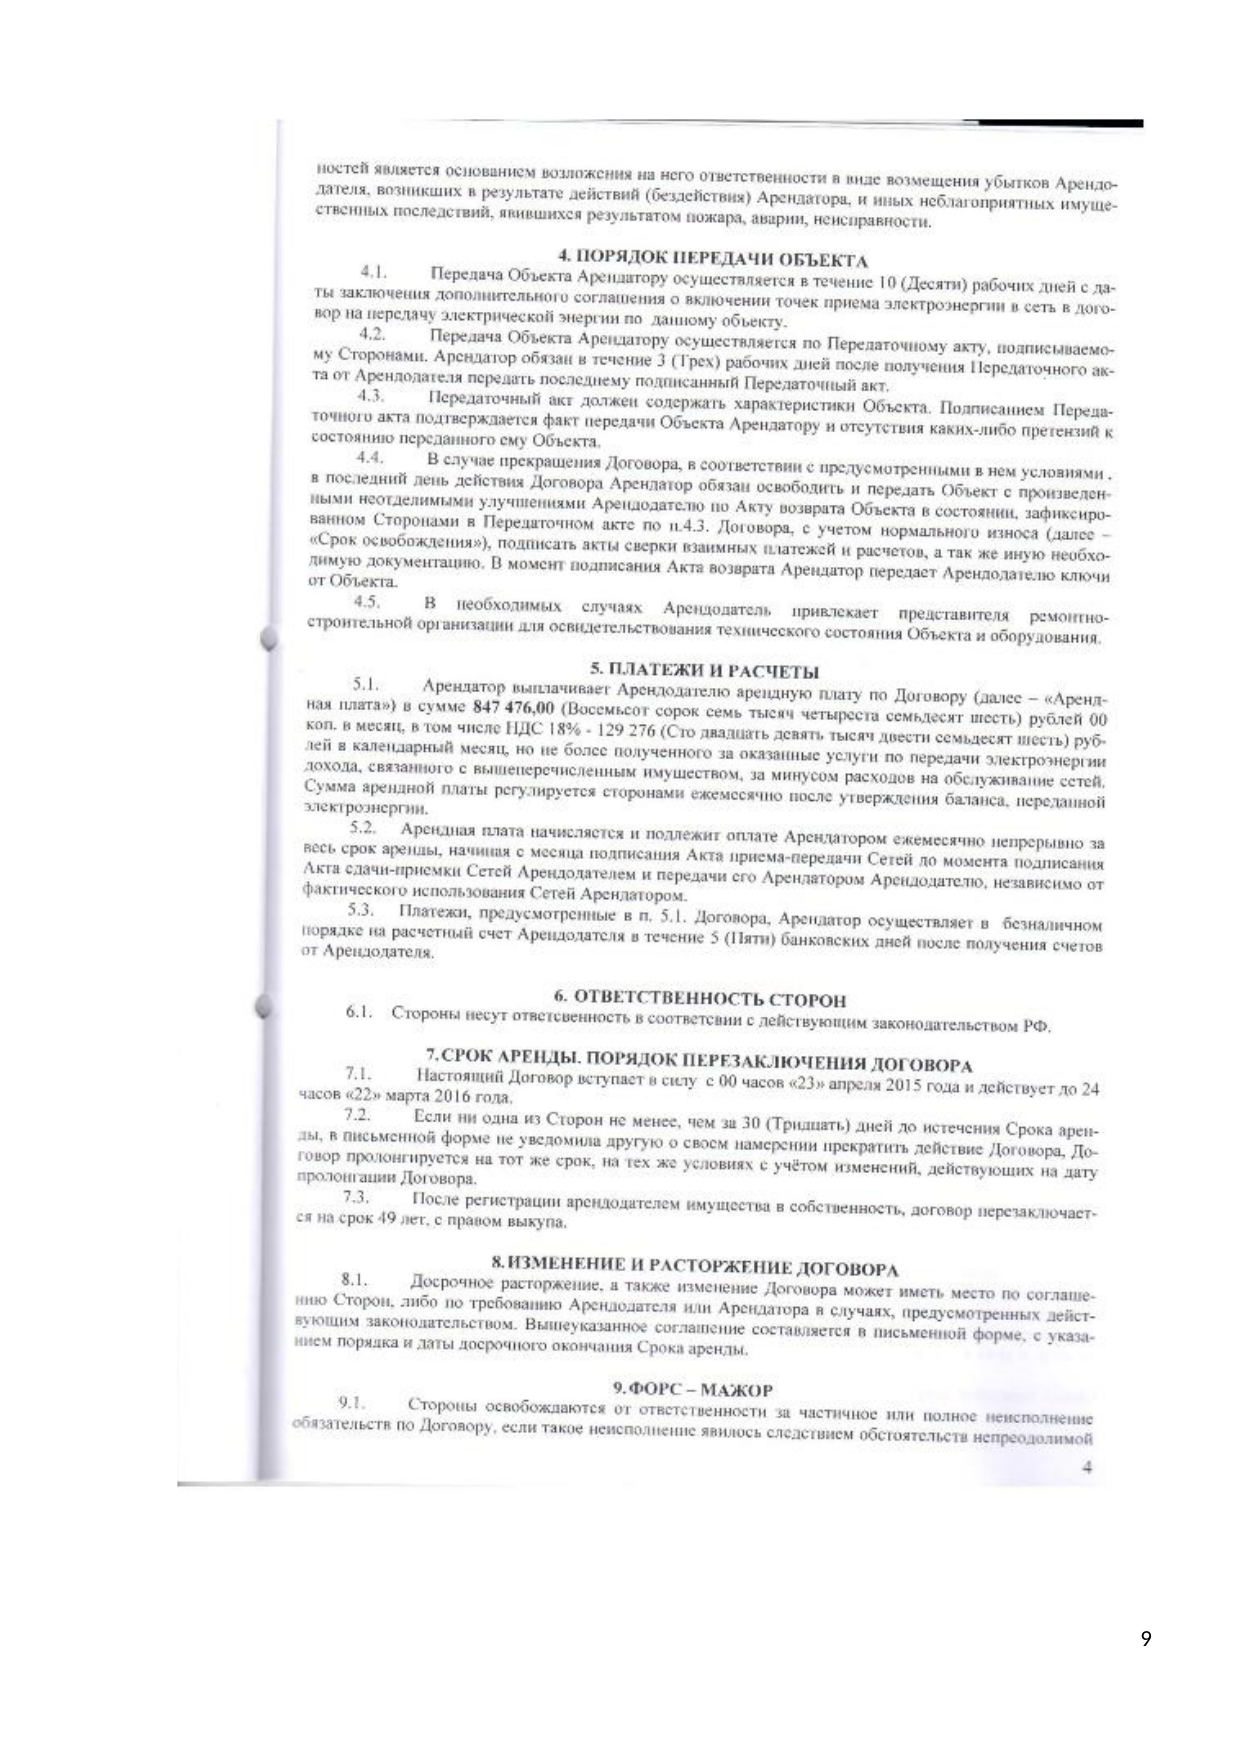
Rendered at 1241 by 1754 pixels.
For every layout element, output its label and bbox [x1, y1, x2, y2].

picture [177, 118, 1152, 1495]
